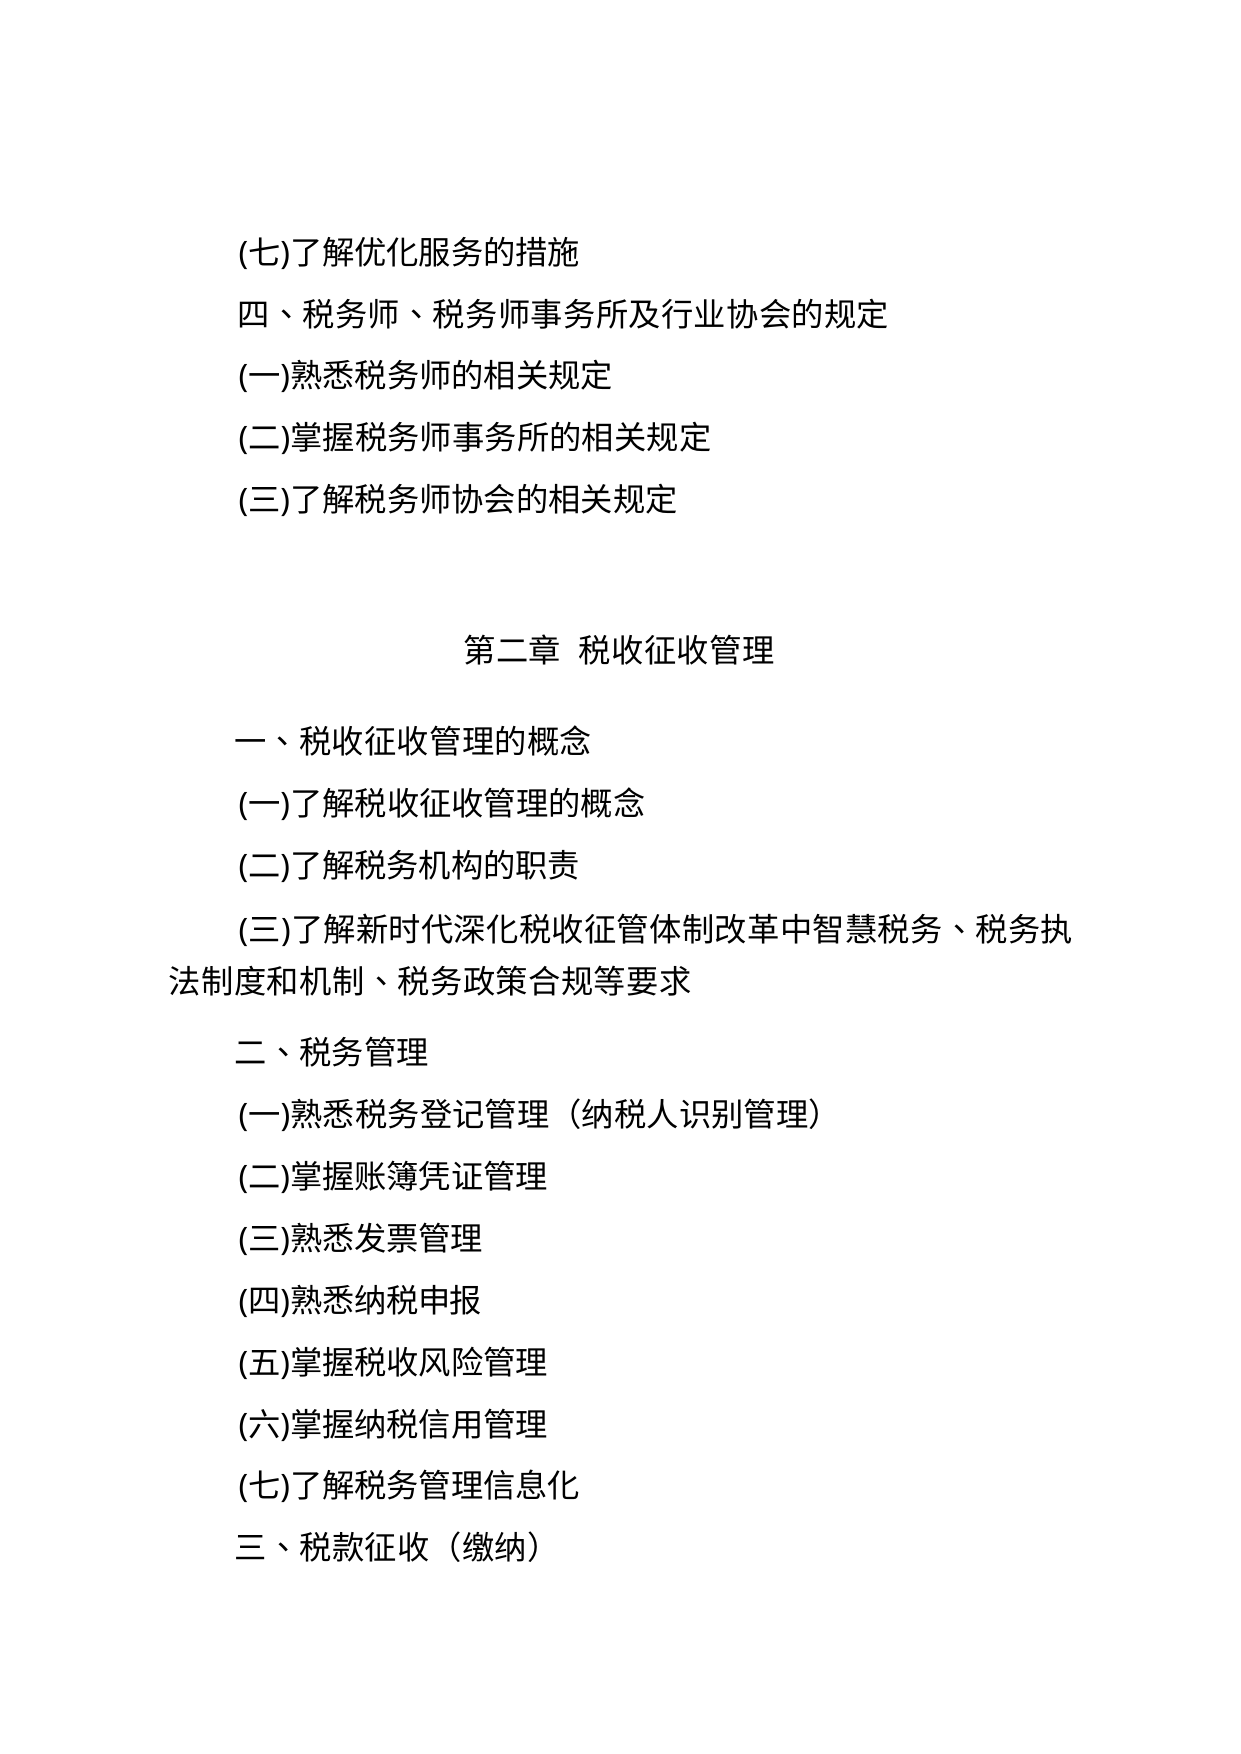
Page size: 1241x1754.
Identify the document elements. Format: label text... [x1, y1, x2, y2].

text (七)了解税务管理信息化 [238, 1465, 1087, 1506]
text 三、税款征收（缴纳） [234, 1527, 1087, 1568]
text (二)掌握税务师事务所的相关规定 [238, 417, 1087, 458]
text 第二章 税收征收管理 [463, 630, 1087, 671]
text 二、税务管理 [234, 1032, 1087, 1072]
text 一、税收征收管理的概念 [234, 721, 1087, 762]
text 四、税务师、税务师事务所及行业协会的规定 [237, 294, 1087, 334]
text (二)掌握账簿凭证管理 [238, 1156, 1087, 1197]
text (三)了解新时代深化税收征管体制改革中智慧税务、税务执 法制度和机制、税务政策合规等要求 [169, 907, 1087, 1003]
text (六)掌握纳税信用管理 [238, 1404, 1087, 1444]
text (一)熟悉税务登记管理（纳税人识别管理） [238, 1094, 1087, 1134]
text (一)了解税收征收管理的概念 [238, 783, 1087, 824]
text (三)了解税务师协会的相关规定 [238, 479, 1087, 519]
text (七)了解优化服务的措施 [238, 232, 1087, 272]
text (一)熟悉税务师的相关规定 [238, 356, 1087, 396]
text (三)熟悉发票管理 [238, 1218, 1087, 1258]
text (二)了解税务机构的职责 [238, 845, 1087, 886]
text (四)熟悉纳税申报 [238, 1279, 1087, 1320]
text (五)掌握税收风险管理 [238, 1342, 1087, 1382]
